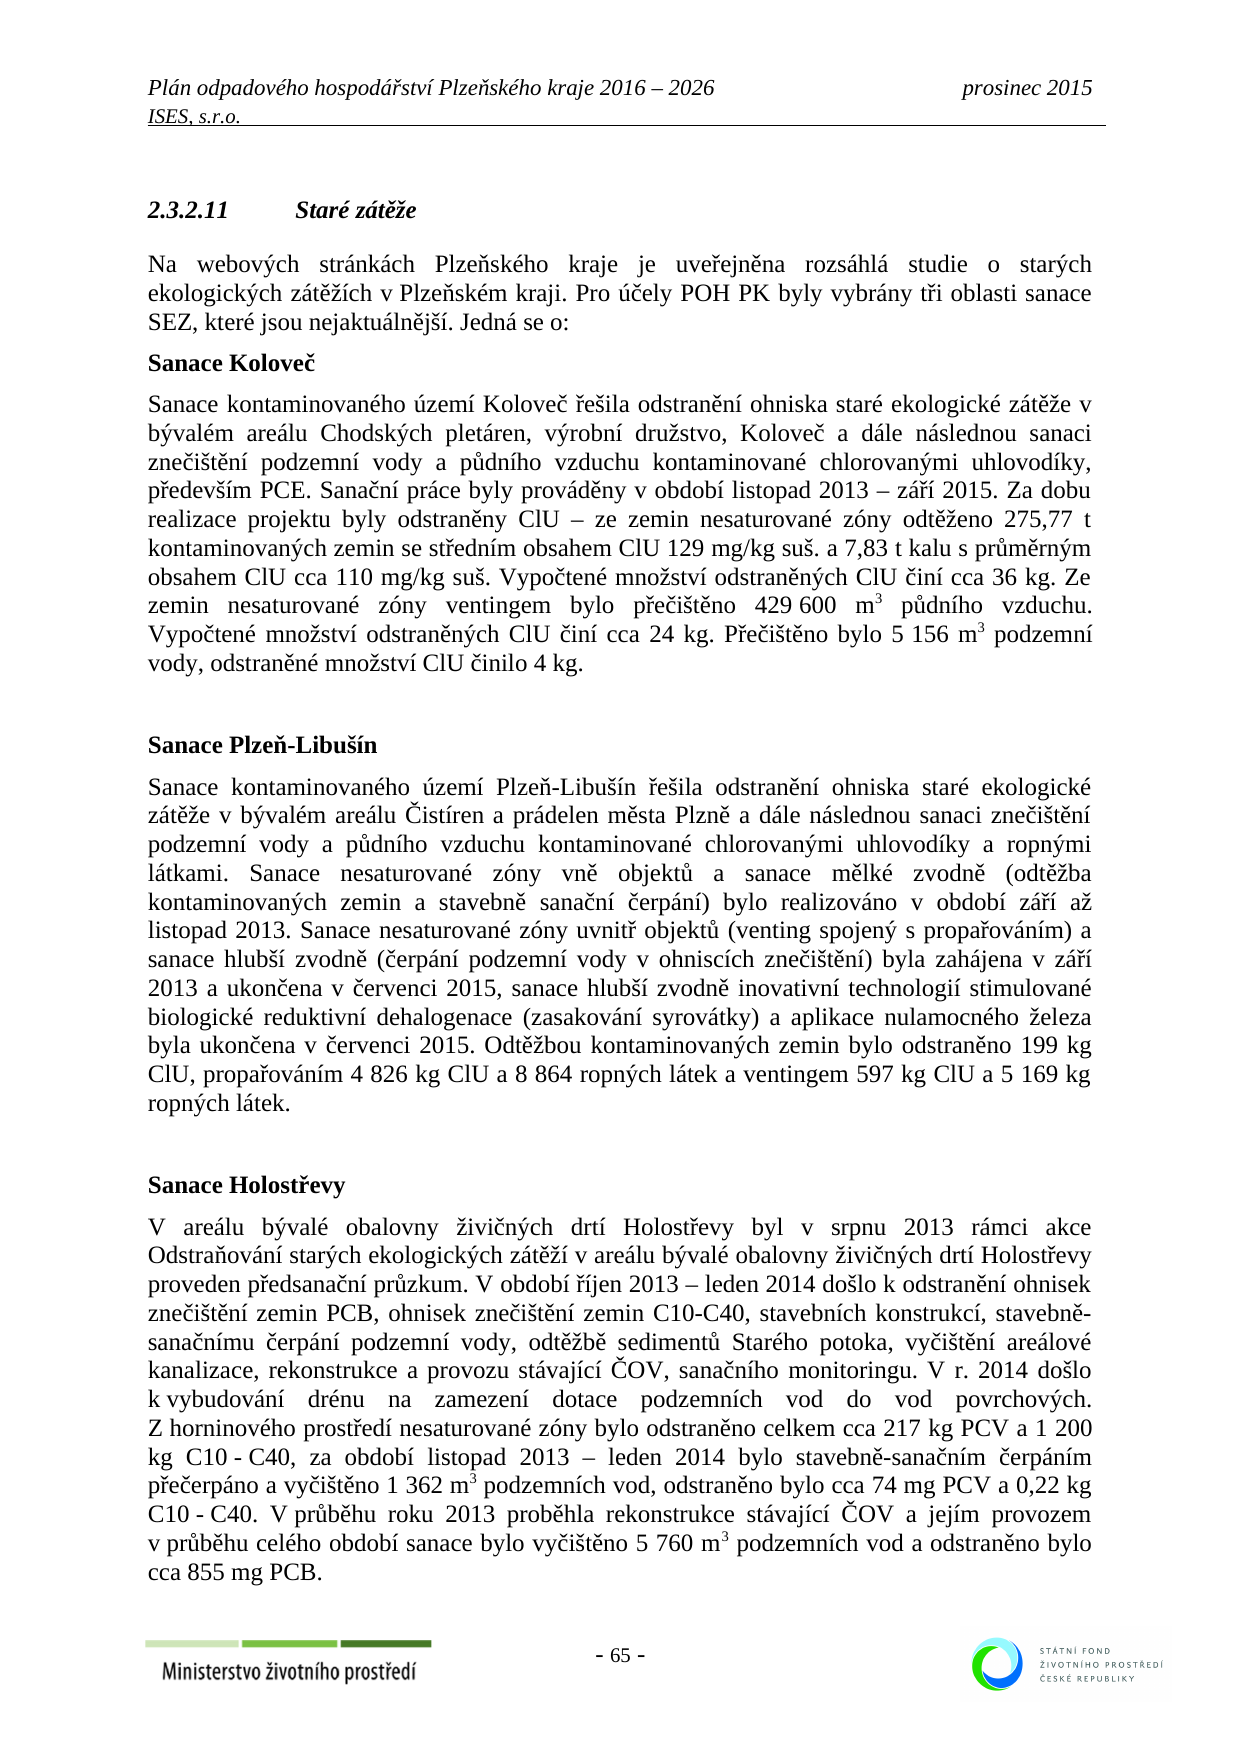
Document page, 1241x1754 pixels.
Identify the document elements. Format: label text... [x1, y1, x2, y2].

text V areálu bývalé obalovny živičných drtí Holostřevy byl v srpnu 2013 rámci akce Odstraňování starých ekologických zátěží v areálu bývalé obalovny živičných drtí Holostřevy proveden předsanační průzkum. V období říjen 2013 – leden 2014 došlo k odstranění ohnisek znečištění zemin PCB, ohnisek znečištění zemin C10-C40, stavebních konstrukcí, stavebně-sanačnímu čerpání podzemní vody, odtěžbě sedimentů Starého potoka, vyčištění areálové kanalizace, rekonstrukce a provozu stávající ČOV, sanačního monitoringu. V r. 2014 došlo k vybudování drénu na zamezení dotace podzemních vod do vod povrchových. Z horninového prostředí nesaturované zóny bylo odstraněno celkem cca 217 kg PCV a 1 200 kg C10 - C40, za období listopad 2013 – leden 2014 bylo stavebně-sanačním čerpáním přečerpáno a vyčištěno 1 362 m3 podzemních vod, odstraněno bylo cca 74 mg PCV a 0,22 kg C10 - C40. V průběhu roku 2013 proběhla rekonstrukce stávající ČOV a jejím provozem v průběhu celého období sanace bylo vyčištěno 5 760 m3 podzemních vod a odstraněno bylo cca 855 mg PCB. [148, 1212, 1092, 1585]
subtitle 2.3.2.11 Staré zátěže [148, 195, 1092, 224]
picture [143, 1640, 432, 1688]
picture [959, 1626, 1173, 1702]
text Sanace Koloveč [148, 348, 1092, 377]
text Sanace kontaminovaného území Plzeň-Libušín řešila odstranění ohniska staré ekologické zátěže v bývalém areálu Čistíren a prádelen města Plzně a dále následnou sanaci znečištění podzemní vody a půdního vzduchu kontaminované chlorovanými uhlovodíky a ropnými látkami. Sanace nesaturované zóny vně objektů a sanace mělké zvodně (odtěžba kontaminovaných zemin a stavebně sanační čerpání) bylo realizováno v období září až listopad 2013. Sanace nesaturované zóny uvnitř objektů (venting spojený s propařováním) a sanace hlubší zvodně (čerpání podzemní vody v ohniscích znečištění) byla zahájena v září 2013 a ukončena v červenci 2015, sanace hlubší zvodně inovativní technologií stimulované biologické reduktivní dehalogenace (zasakování syrovátky) a aplikace nulamocného železa byla ukončena v červenci 2015. Odtěžbou kontaminovaných zemin bylo odstraněno 199 kg ClU, propařováním 4 826 kg ClU a 8 864 ropných látek a ventingem 597 kg ClU a 5 169 kg ropných látek. [148, 772, 1092, 1117]
text Sanace kontaminovaného území Koloveč řešila odstranění ohniska staré ekologické zátěže v bývalém areálu Chodských pletáren, výrobní družstvo, Koloveč a dále následnou sanaci znečištění podzemní vody a půdního vzduchu kontaminované chlorovanými uhlovodíky, především PCE. Sanační práce byly prováděny v období listopad 2013 – září 2015. Za dobu realizace projektu byly odstraněny ClU – ze zemin nesaturované zóny odtěženo 275,77 t kontaminovaných zemin se středním obsahem ClU 129 mg/kg suš. a 7,83 t kalu s průměrným obsahem ClU cca 110 mg/kg suš. Vypočtené množství odstraněných ClU činí cca 36 kg. Ze zemin nesaturované zóny ventingem bylo přečištěno 429 600 m3 půdního vzduchu. Vypočtené množství odstraněných ClU činí cca 24 kg. Přečištěno bylo 5 156 m3 podzemní vody, odstraněné množství ClU činilo 4 kg. [148, 389, 1092, 677]
text Na webových stránkách Plzeňského kraje je uveřejněna rozsáhlá studie o starých ekologických zátěžích v Plzeňském kraji. Pro účely POH PK byly vybrány tři oblasti sanace SEZ, které jsou nejaktuálnější. Jedná se o: [148, 249, 1092, 335]
text Sanace Holostřevy [148, 1170, 1092, 1199]
text Sanace Plzeň-Libušín [148, 730, 1092, 759]
